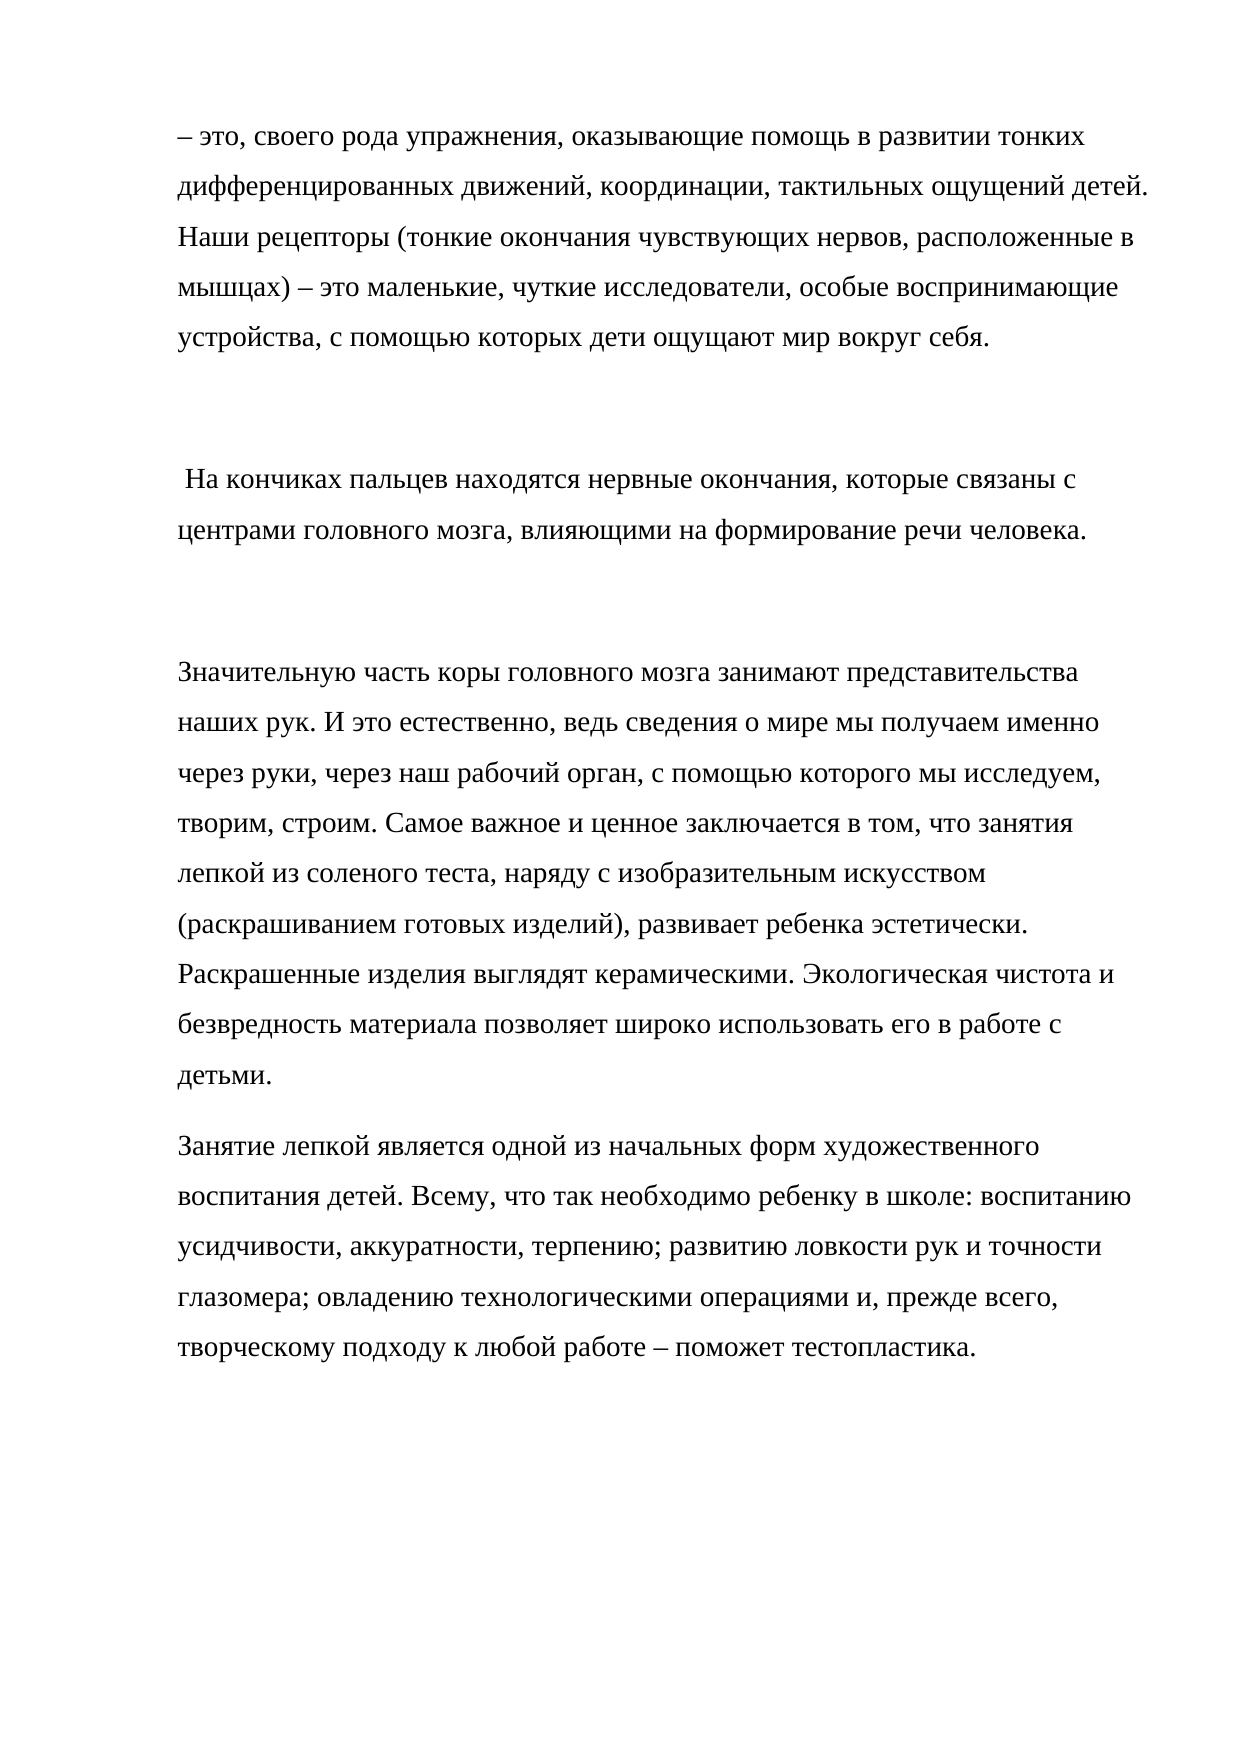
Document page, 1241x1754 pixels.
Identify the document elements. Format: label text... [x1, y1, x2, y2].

text На кончиках пальцев находятся нервные окончания, которые связаны с центрами головного мозга, влияющими на формирование речи человека. [177, 462, 1152, 546]
text Занятие лепкой является одной из начальных форм художественного воспитания детей. Всему, что так необходимо ребенку в школе: воспитанию усидчивости, аккуратности, терпению; развитию ловкости рук и точности глазомера; овладению технологическими операциями и, прежде всего, творческому подходу к любой работе – поможет тестопластика. [177, 1128, 1152, 1363]
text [177, 118, 1152, 353]
text Значительную часть коры головного мозга занимают представительства наших рук. И это естественно, ведь сведения о мире мы получаем именно через руки, через наш рабочий орган, с помощью которого мы исследуем, творим, строим. Самое важное и ценное заключается в том, что занятия лепкой из соленого теста, наряду с изобразительным искусством (раскрашиванием готовых изделий), развивает ребенка эстетически. Раскрашенные изделия выглядят керамическими. Экологическая чистота и безвредность материала позволяет широко использовать его в работе с детьми. [177, 654, 1152, 1090]
